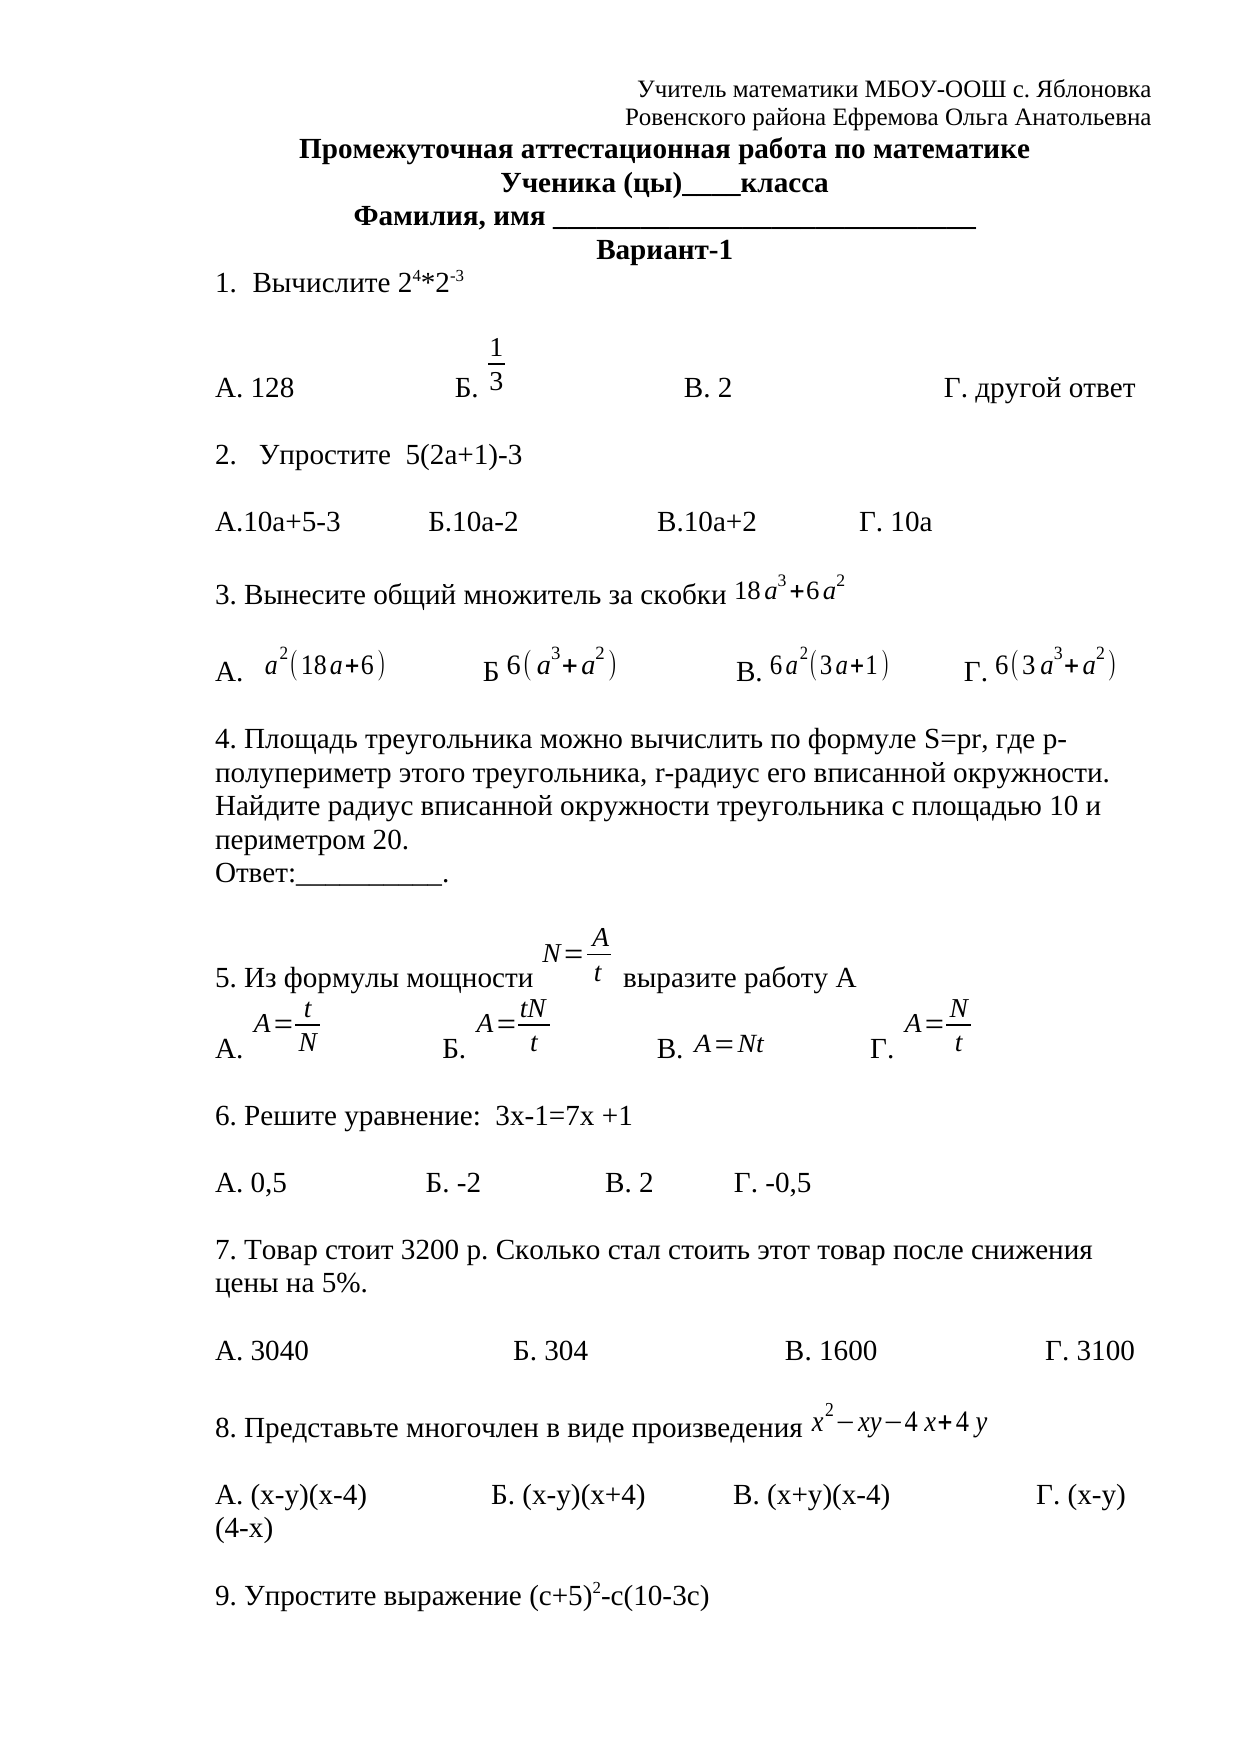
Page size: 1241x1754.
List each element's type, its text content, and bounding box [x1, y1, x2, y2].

text 9. Упростите выражение (с+5)2-с(10-3с) [215, 1578, 1152, 1611]
text А. 3040 Б. 304 В. 1600 Г. 3100 [215, 1333, 1152, 1366]
text Ученика (цы)____класса [177, 165, 1152, 198]
text А. 128 Б. В. 2 Г. другой ответ [215, 332, 1152, 403]
text А. Б. В. Г. [215, 993, 1152, 1064]
text 6. Решите уравнение: 3х-1=7х +1 [215, 1098, 1152, 1131]
list Вычислите 24*2-3 [215, 265, 1152, 299]
text Ответ:__________. [215, 856, 1152, 889]
text 7. Товар стоит 3200 р. Сколько стал стоить этот товар после снижения цены на 5%. [215, 1232, 1152, 1299]
text А. (х-у)(х-4) Б. (х-у)(х+4) В. (х+у)(х-4) Г. (х-у)(4-х) [215, 1477, 1152, 1544]
text А. Б В. Г. [215, 644, 1152, 688]
text 2. Упростите 5(2а+1)-3 [215, 437, 1152, 470]
text Промежуточная аттестационная работа по математике [177, 131, 1152, 165]
text 3. Вынесите общий множитель за скобки [215, 571, 1152, 611]
text А.10а+5-3 Б.10а-2 В.10а+2 Г. 10а [215, 504, 1152, 537]
text 5. Из формулы мощности выразите работу А [215, 923, 1152, 993]
text 4. Площадь треугольника можно вычислить по формуле S=рr, где р- полупериметр этого треугольника, r-радиус его вписанной окружности. Найдите радиус вписанной окружности треугольника с площадью 10 и периметром 20. [215, 721, 1152, 856]
text Вариант-1 [177, 232, 1152, 265]
text А. 0,5 Б. -2 В. 2 Г. -0,5 [215, 1165, 1152, 1198]
text 8. Представьте многочлен в виде произведения [215, 1400, 1152, 1443]
text Фамилия, имя _____________________________ [177, 198, 1152, 232]
